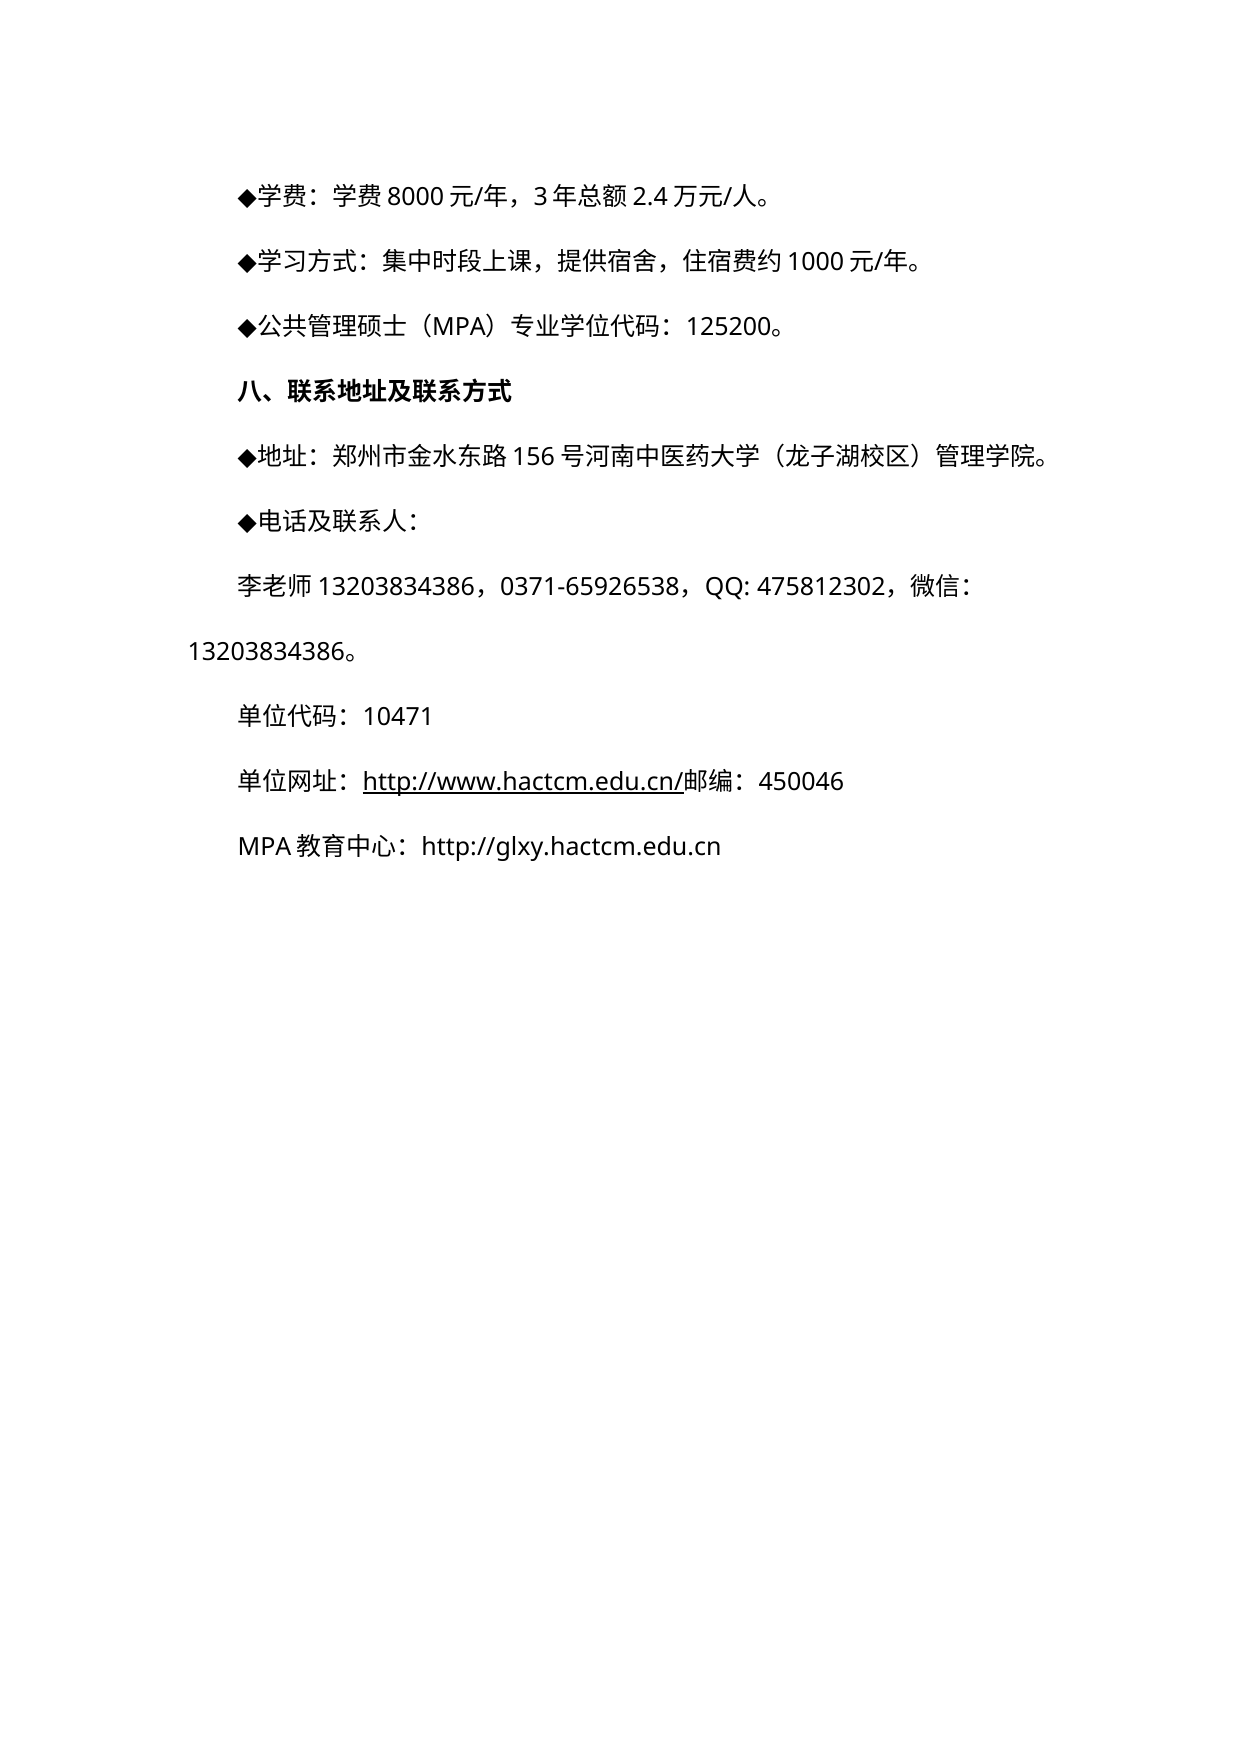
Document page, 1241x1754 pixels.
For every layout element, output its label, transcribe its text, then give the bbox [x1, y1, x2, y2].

text ◆电话及联系人： [187, 487, 1053, 552]
text ◆学习方式：集中时段上课，提供宿舍，住宿费约1000元/年。 [187, 227, 1053, 292]
text ◆地址：郑州市金水东路156号河南中医药大学（龙子湖校区）管理学院。 [187, 422, 1053, 487]
text 单位代码：10471 [187, 682, 1053, 747]
text ◆学费：学费8000元/年，3年总额2.4万元/人。 [187, 162, 1053, 227]
text 李老师13203834386，0371-65926538，QQ: 475812302，微信：13203834386。 [187, 552, 1053, 682]
text 单位网址：http://www.hactcm.edu.cn/邮编：450046 [187, 747, 1053, 812]
text 八、联系地址及联系方式 [187, 357, 1053, 422]
text ◆公共管理硕士（MPA）专业学位代码：125200。 [187, 292, 1053, 357]
text MPA教育中心：http://glxy.hactcm.edu.cn [187, 812, 1053, 877]
